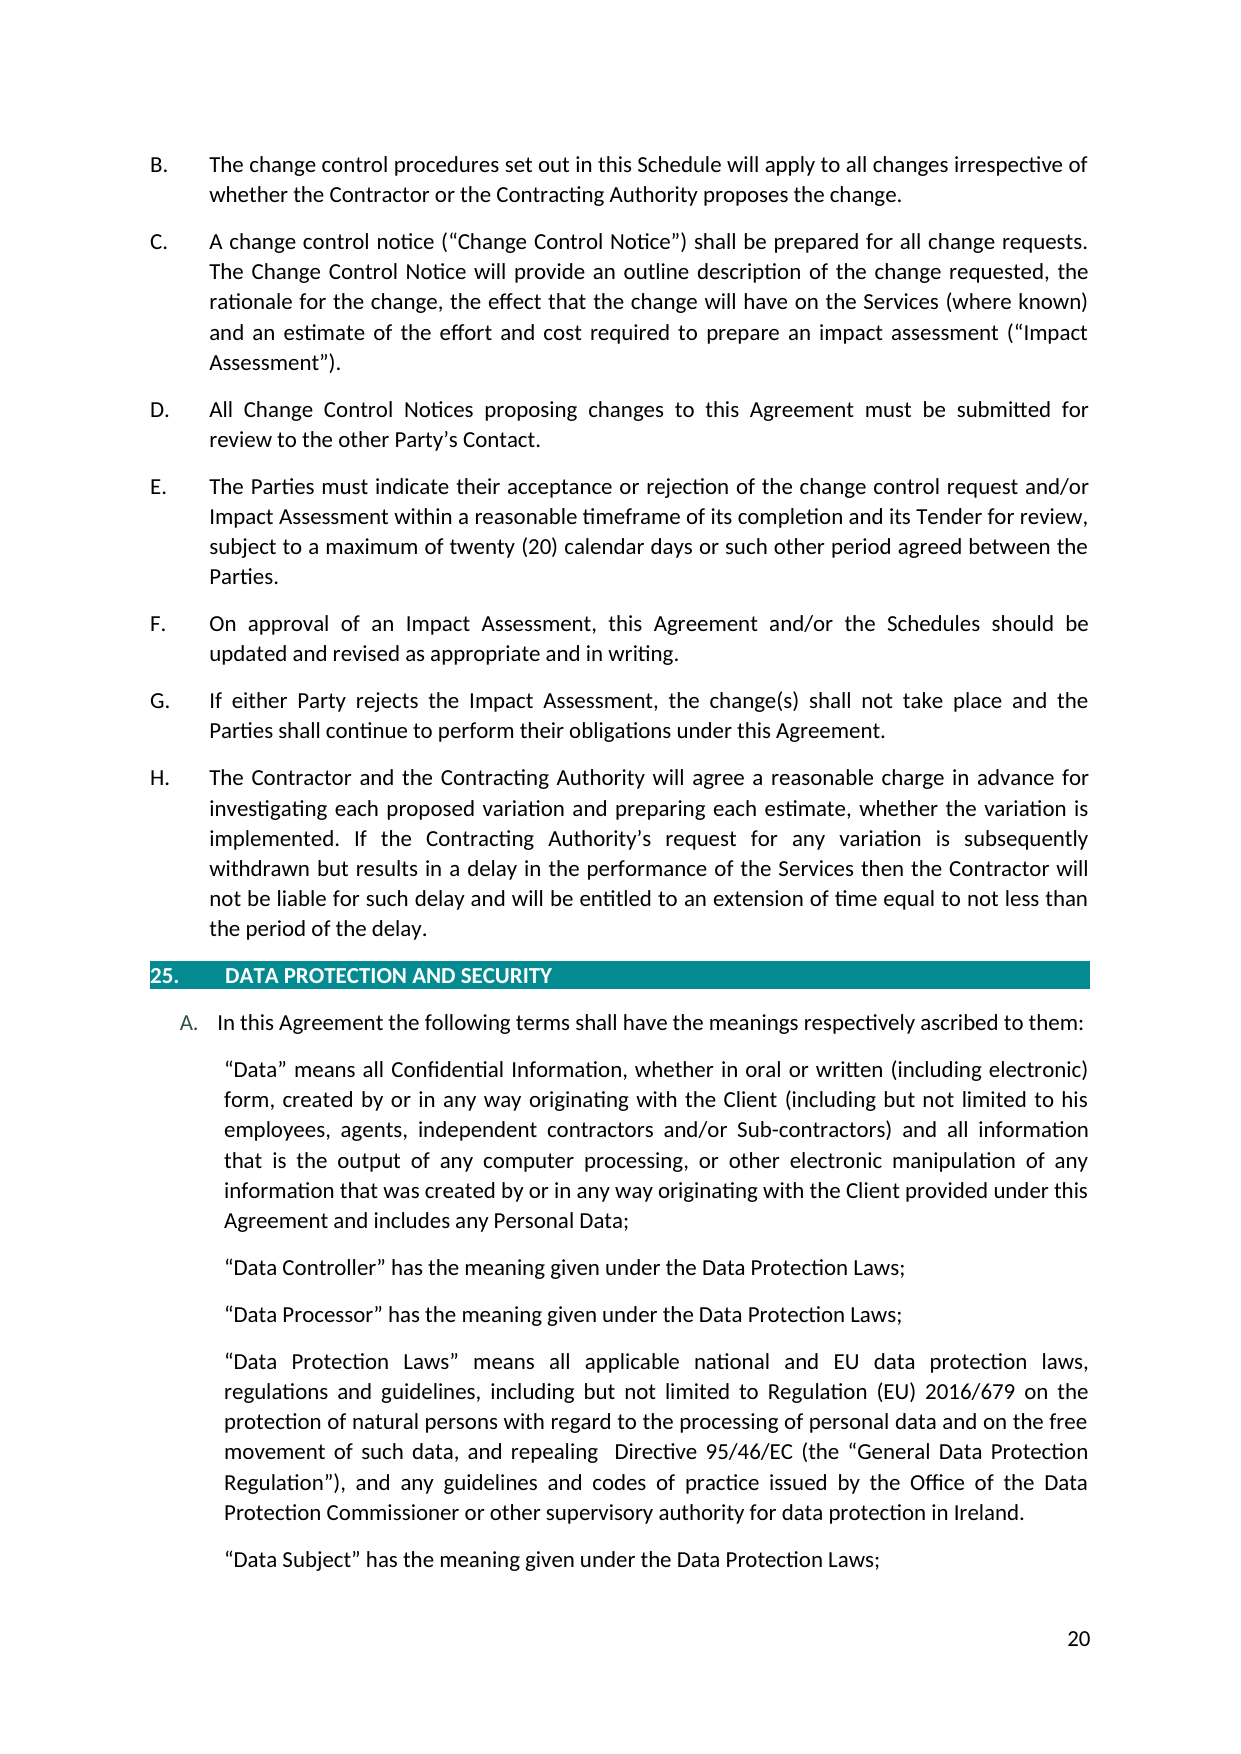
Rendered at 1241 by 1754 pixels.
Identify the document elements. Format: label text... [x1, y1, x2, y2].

text G. If either Party rejects the Impact Assessment, the change(s) shall not take place and the Parties shall continue to perform their obligations under this Agreement. [150, 686, 1090, 745]
text H. The Contractor and the Contracting Authority will agree a reasonable charge in advance for investigating each proposed variation and preparing each estimate, whether the variation is implemented. If the Contracting Authority’s request for any variation is subsequently withdrawn but results in a delay in the performance of the Services then the Contractor will not be liable for such delay and will be entitled to an extension of time equal to not less than the period of the delay. [150, 763, 1090, 943]
text F. On approval of an Impact Assessment, this Agreement and/or the Schedules should be updated and revised as appropriate and in writing. [150, 609, 1090, 668]
text “Data Processor” has the meaning given under the Data Protection Laws; [224, 1300, 1090, 1328]
text D. All Change Control Notices proposing changes to this Agreement must be submitted for review to the other Party’s Contact. [150, 395, 1090, 453]
text B. The change control procedures set out in this Schedule will apply to all changes irrespective of whether the Contractor or the Contracting Authority proposes the change. [150, 150, 1090, 208]
text “Data Protection Laws” means all applicable national and EU data protection laws, regulations and guidelines, including but not limited to Regulation (EU) 2016/679 on the protection of natural persons with regard to the processing of personal data and on the free movement of such data, and repealing Directive 95/46/EC (the “General Data Protection Regulation”), and any guidelines and codes of practice issued by the Office of the Data Protection Commissioner or other supervisory authority for data protection in Ireland. [224, 1347, 1090, 1526]
list In this Agreement the following terms shall have the meanings respectively ascribed to them: [179, 1008, 1090, 1036]
text “Data Subject” has the meaning given under the Data Protection Laws; [224, 1545, 1090, 1573]
text C. A change control notice (“Change Control Notice”) shall be prepared for all change requests. The Change Control Notice will provide an outline description of the change requested, the rationale for the change, the effect that the change will have on the Services (where known) and an estimate of the effort and cost required to prepare an impact assessment (“Impact Assessment”). [150, 227, 1090, 376]
text E. The Parties must indicate their acceptance or rejection of the change control request and/or Impact Assessment within a reasonable timeframe of its completion and its Tender for review, subject to a maximum of twenty (20) calendar days or such other period agreed between the Parties. [150, 472, 1090, 591]
text “Data” means all Confidential Information, whether in oral or written (including electronic) form, created by or in any way originating with the Client (including but not limited to his employees, agents, independent contractors and/or Sub-contractors) and all information that is the output of any computer processing, or other electronic manipulation of any information that was created by or in any way originating with the Client provided under this Agreement and includes any Personal Data; [224, 1055, 1090, 1234]
subtitle 25. DATA PROTECTION AND SECURITY [150, 961, 1090, 989]
text “Data Controller” has the meaning given under the Data Protection Laws; [224, 1253, 1090, 1281]
